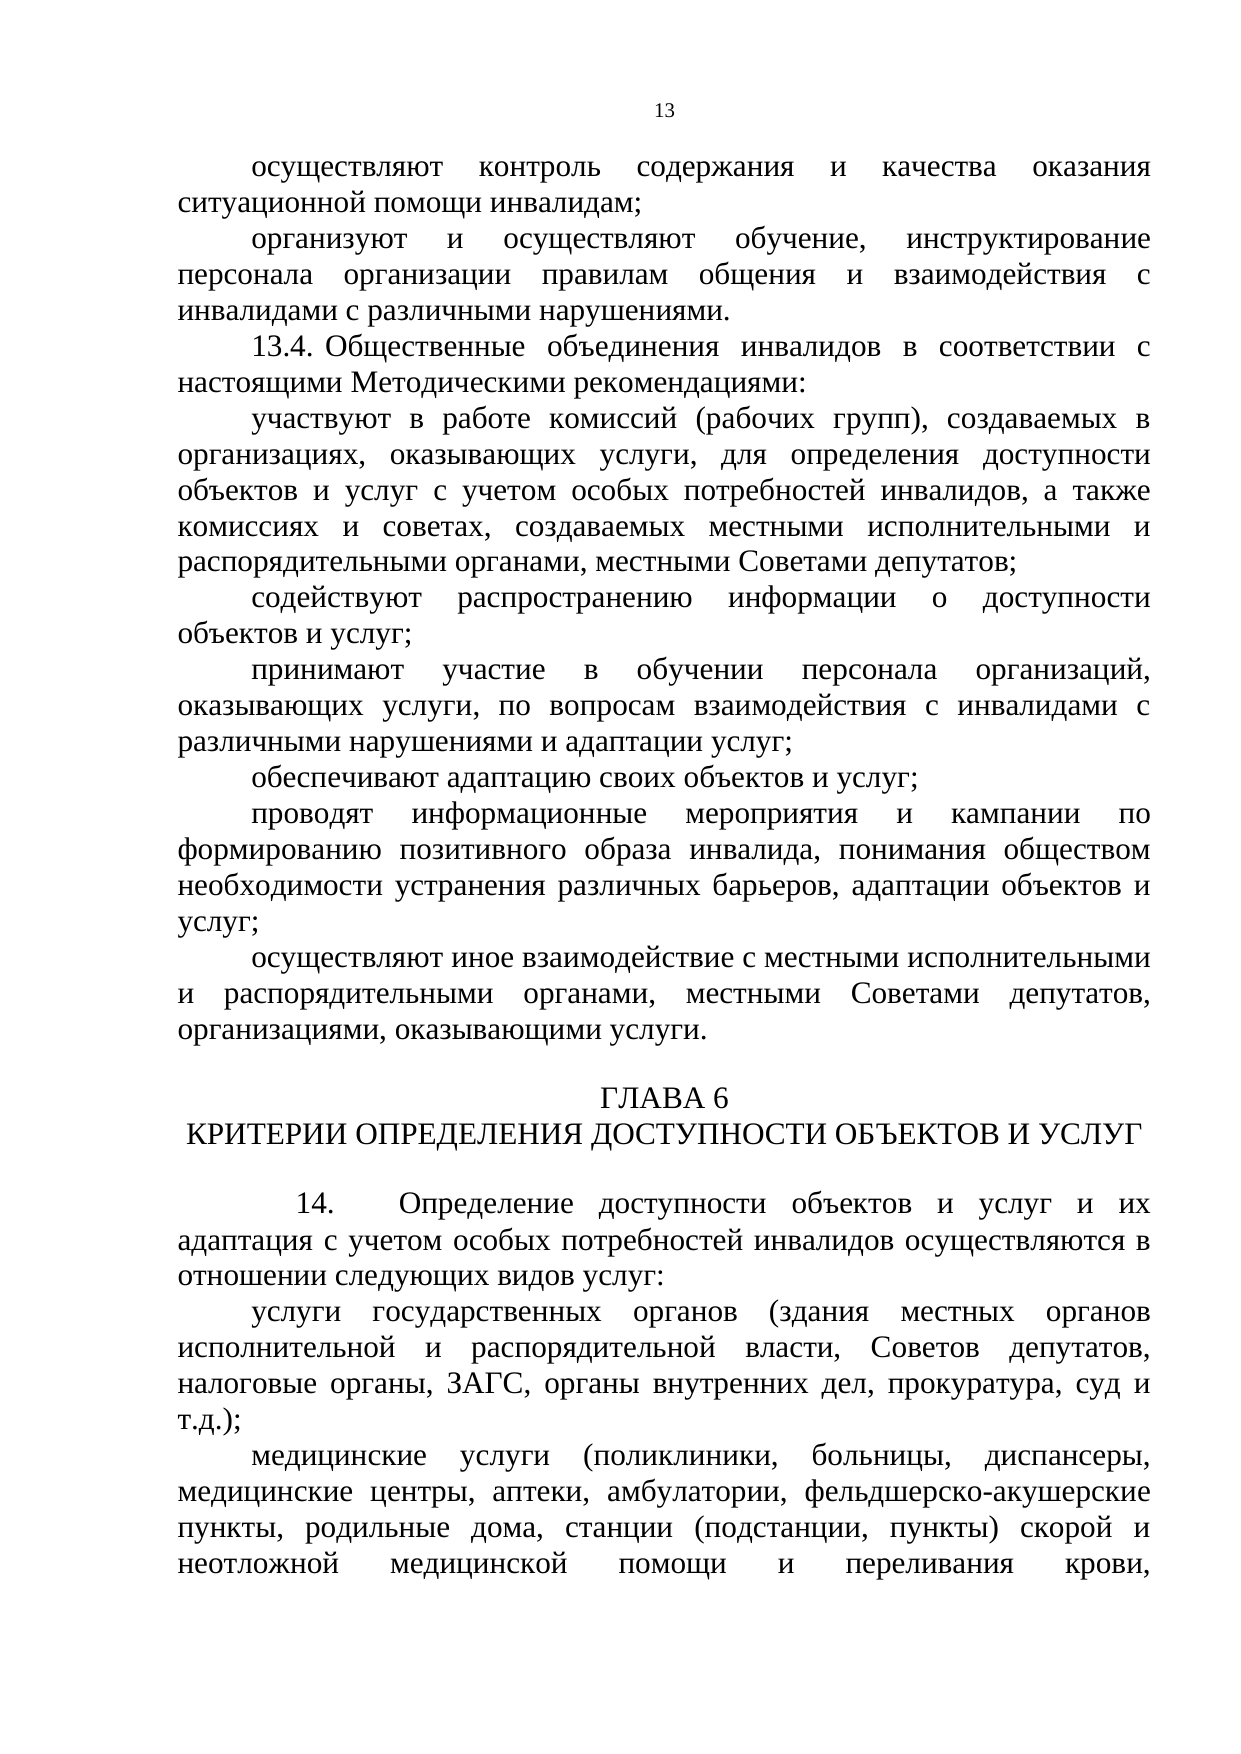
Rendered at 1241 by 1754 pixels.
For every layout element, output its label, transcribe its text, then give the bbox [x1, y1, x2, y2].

text КРИТЕРИИ ОПРЕДЕЛЕНИЯ ДОСТУПНОСТИ ОБЪЕКТОВ И УСЛУГ [177, 1115, 1152, 1151]
text принимают участие в обучении персонала организаций, оказывающих услуги, по вопросам взаимодействия с инвалидами с различными нарушениями и адаптации услуг; [177, 651, 1152, 758]
text содействуют распространению информации о доступности объектов и услуг; [177, 579, 1152, 651]
text проводят информационные мероприятия и кампании по формированию позитивного образа инвалида, понимания обществом необходимости устранения различных барьеров, адаптации объектов и услуг; [177, 794, 1152, 938]
list Общественные объединения инвалидов в соответствии с настоящими Методическими рекомендациями: [177, 327, 1152, 399]
text осуществляют иное взаимодействие с местными исполнительными и распорядительными органами, местными Советами депутатов, организациями, оказывающими услуги. [177, 938, 1152, 1046]
text услуги государственных органов (здания местных органов исполнительной и распорядительной власти, Советов депутатов, налоговые органы, ЗАГС, органы внутренних дел, прокуратура, суд и т.д.); [177, 1293, 1152, 1436]
list Определение доступности объектов и услуг и их адаптация с учетом особых потребностей инвалидов осуществляются в отношении следующих видов услуг: [177, 1185, 1152, 1293]
text осуществляют контроль содержания и качества оказания ситуационной помощи инвалидам; [177, 147, 1152, 219]
text участвуют в работе комиссий (рабочих групп), создаваемых в организациях, оказывающих услуги, для определения доступности объектов и услуг с учетом особых потребностей инвалидов, а также комиссиях и советах, создаваемых местными исполнительными и распорядительными органами, местными Советами депутатов; [177, 399, 1152, 579]
text организуют и осуществляют обучение, инструктирование персонала организации правилам общения и взаимодействия с инвалидами с различными нарушениями. [177, 219, 1152, 327]
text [177, 1436, 1152, 1580]
text ГЛАВА 6 [177, 1079, 1152, 1115]
text обеспечивают адаптацию своих объектов и услуг; [177, 758, 1152, 794]
